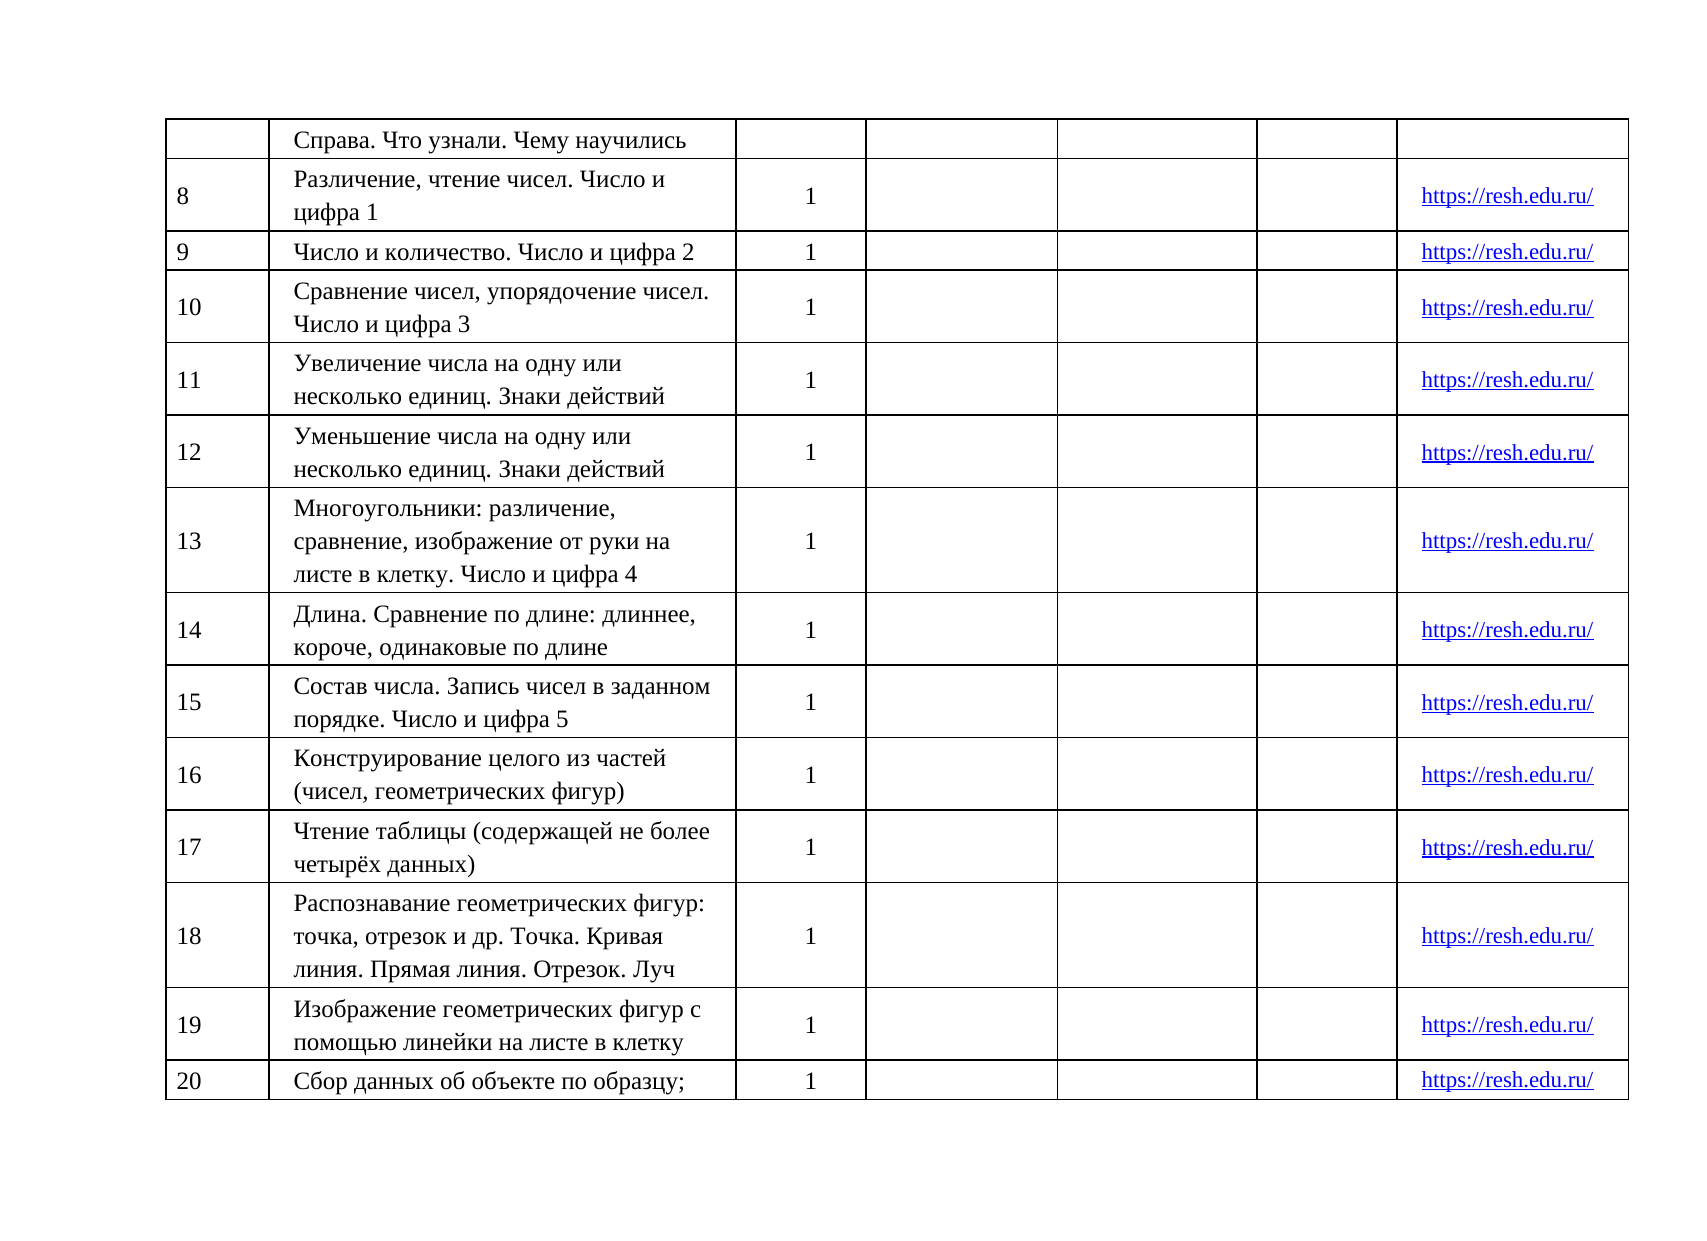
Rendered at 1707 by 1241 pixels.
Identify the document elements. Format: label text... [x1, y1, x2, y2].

table_cell [867, 988, 1057, 1059]
table_cell [1258, 232, 1396, 269]
table_cell [1258, 343, 1396, 414]
table_cell 1 [737, 488, 865, 592]
table_cell 10 [167, 271, 268, 342]
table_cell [1398, 1061, 1628, 1099]
table_cell [867, 1061, 1057, 1099]
table_cell https://resh.edu.ru/ [1398, 343, 1628, 414]
table_cell Конструирование целого из частей (чисел, геометрических фигур) [270, 738, 735, 809]
table_cell [1258, 988, 1396, 1059]
table_cell [867, 343, 1057, 414]
table_cell [1258, 416, 1396, 486]
table_cell [1058, 666, 1256, 737]
table_cell 1 [737, 666, 865, 737]
table_cell [1258, 883, 1396, 987]
table_cell [867, 811, 1057, 881]
table_cell [1058, 120, 1256, 157]
table_cell https://resh.edu.ru/ [1398, 593, 1628, 664]
table_cell 11 [167, 343, 268, 414]
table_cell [1398, 120, 1628, 157]
table_cell 1 [737, 1061, 865, 1099]
table_cell 1 [737, 343, 865, 414]
table_cell [1258, 666, 1396, 737]
table_cell Изображение геометрических фигур с помощью линейки на листе в клетку [270, 988, 735, 1059]
table_cell 12 [167, 416, 268, 486]
table_cell Число и количество. Число и цифра 2 [270, 232, 735, 269]
table_cell 18 [167, 883, 268, 987]
table_cell [1258, 271, 1396, 342]
table_cell https://resh.edu.ru/ [1398, 488, 1628, 592]
table_cell [867, 488, 1057, 592]
table_cell 1 [737, 416, 865, 486]
table_cell 13 [167, 488, 268, 592]
table_cell [1058, 343, 1256, 414]
table_cell 1 [737, 232, 865, 269]
table_cell Увеличение числа на одну или несколько единиц. Знаки действий [270, 343, 735, 414]
table_cell [1058, 988, 1256, 1059]
table_cell [1258, 488, 1396, 592]
table_cell [867, 738, 1057, 809]
table_cell 17 [167, 811, 268, 881]
table_cell 7 [167, 120, 268, 157]
table_cell 1 [737, 271, 865, 342]
table_cell [1258, 811, 1396, 881]
table_cell [1058, 232, 1256, 269]
table_cell [1058, 1061, 1256, 1099]
table_cell Состав числа. Запись чисел в заданном порядке. Число и цифра 5 [270, 666, 735, 737]
table_cell [1058, 883, 1256, 987]
table_cell https://resh.edu.ru/ [1398, 232, 1628, 269]
table_cell 16 [167, 738, 268, 809]
table_cell 19 [167, 988, 268, 1059]
table_cell Различение, чтение чисел. Число и цифра 1 [270, 159, 735, 230]
table_cell [867, 232, 1057, 269]
table_cell [867, 416, 1057, 486]
table_cell [1058, 488, 1256, 592]
table_cell [1258, 738, 1396, 809]
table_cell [270, 1061, 735, 1099]
table_cell [1058, 416, 1256, 486]
table_cell [1058, 159, 1256, 230]
table_cell 9 [167, 232, 268, 269]
table_cell [1058, 593, 1256, 664]
table_cell [1258, 120, 1396, 157]
table_cell Длина. Сравнение по длине: длиннее, короче, одинаковые по длине [270, 593, 735, 664]
table_cell 1 [737, 988, 865, 1059]
table_cell 1 [737, 593, 865, 664]
table_cell 1 [737, 883, 865, 987]
table_cell [867, 883, 1057, 987]
table_cell 20 [167, 1061, 268, 1099]
table_cell [867, 666, 1057, 737]
table_cell [1258, 1061, 1396, 1099]
table_cell 1 [737, 120, 865, 157]
table_cell [1058, 271, 1256, 342]
table_cell Сравнение чисел, упорядочение чисел. Число и цифра 3 [270, 271, 735, 342]
table_cell Распознавание геометрических фигур: точка, отрезок и др. Точка. Кривая линия. Прямая линия. Отрезок. Луч [270, 883, 735, 987]
table_cell [1058, 738, 1256, 809]
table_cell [270, 120, 735, 157]
table_cell 14 [167, 593, 268, 664]
table_cell https://resh.edu.ru/ [1398, 271, 1628, 342]
table_cell [1258, 593, 1396, 664]
table_cell https://resh.edu.ru/ [1398, 416, 1628, 486]
table_cell [867, 120, 1057, 157]
table_cell https://resh.edu.ru/ [1398, 811, 1628, 881]
table_cell [867, 159, 1057, 230]
table_cell https://resh.edu.ru/ [1398, 883, 1628, 987]
table_cell Многоугольники: различение, сравнение, изображение от руки на листе в клетку. Число и цифра 4 [270, 488, 735, 592]
table_cell 15 [167, 666, 268, 737]
table_cell https://resh.edu.ru/ [1398, 159, 1628, 230]
table_cell https://resh.edu.ru/ [1398, 738, 1628, 809]
table_cell 1 [737, 738, 865, 809]
table_cell https://resh.edu.ru/ [1398, 988, 1628, 1059]
table_cell https://resh.edu.ru/ [1398, 666, 1628, 737]
table_cell Чтение таблицы (содержащей не более четырёх данных) [270, 811, 735, 881]
table_cell [867, 593, 1057, 664]
table_cell Уменьшение числа на одну или несколько единиц. Знаки действий [270, 416, 735, 486]
table_cell 1 [737, 811, 865, 881]
table_cell [1258, 159, 1396, 230]
table_cell 1 [737, 159, 865, 230]
table_cell [867, 271, 1057, 342]
table_cell [1058, 811, 1256, 881]
table_cell 8 [167, 159, 268, 230]
